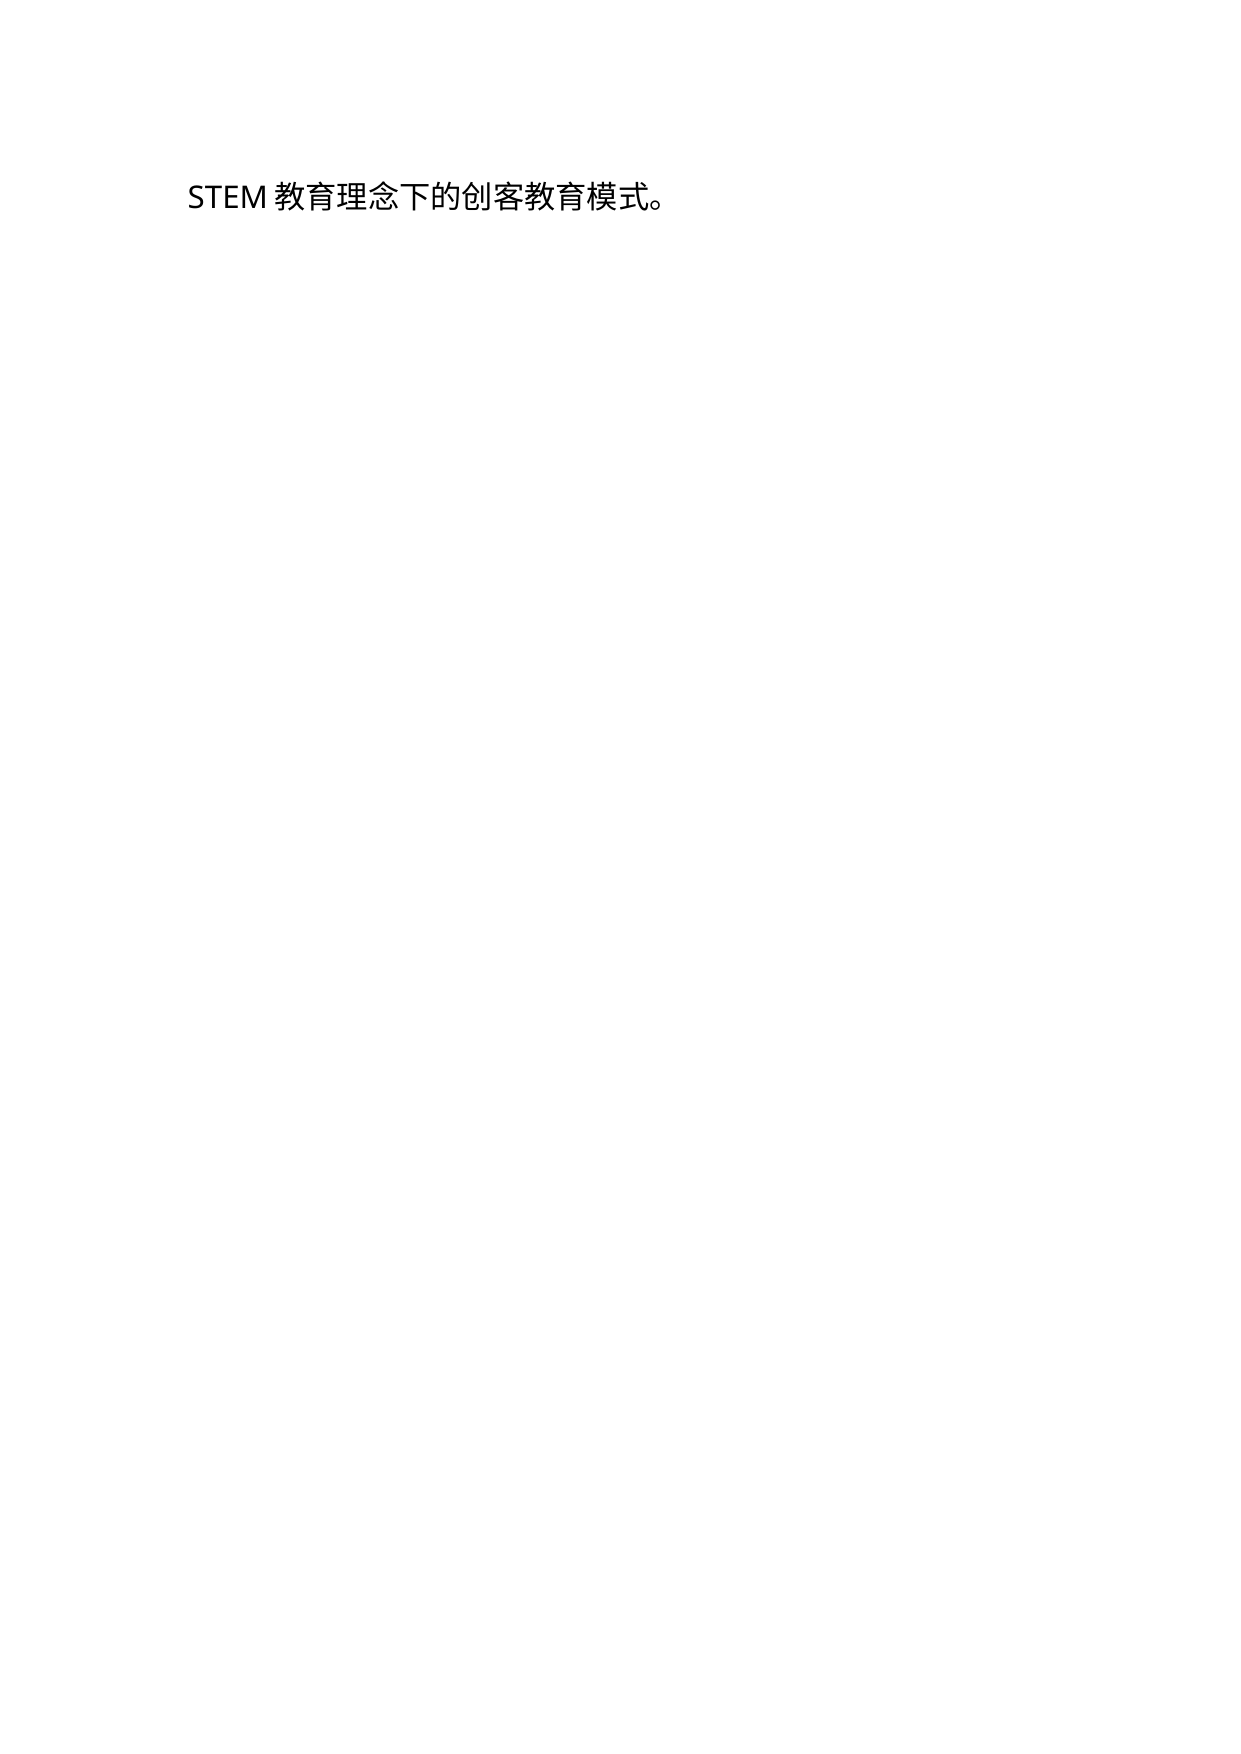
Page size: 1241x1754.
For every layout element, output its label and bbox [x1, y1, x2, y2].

text [187, 162, 1053, 227]
